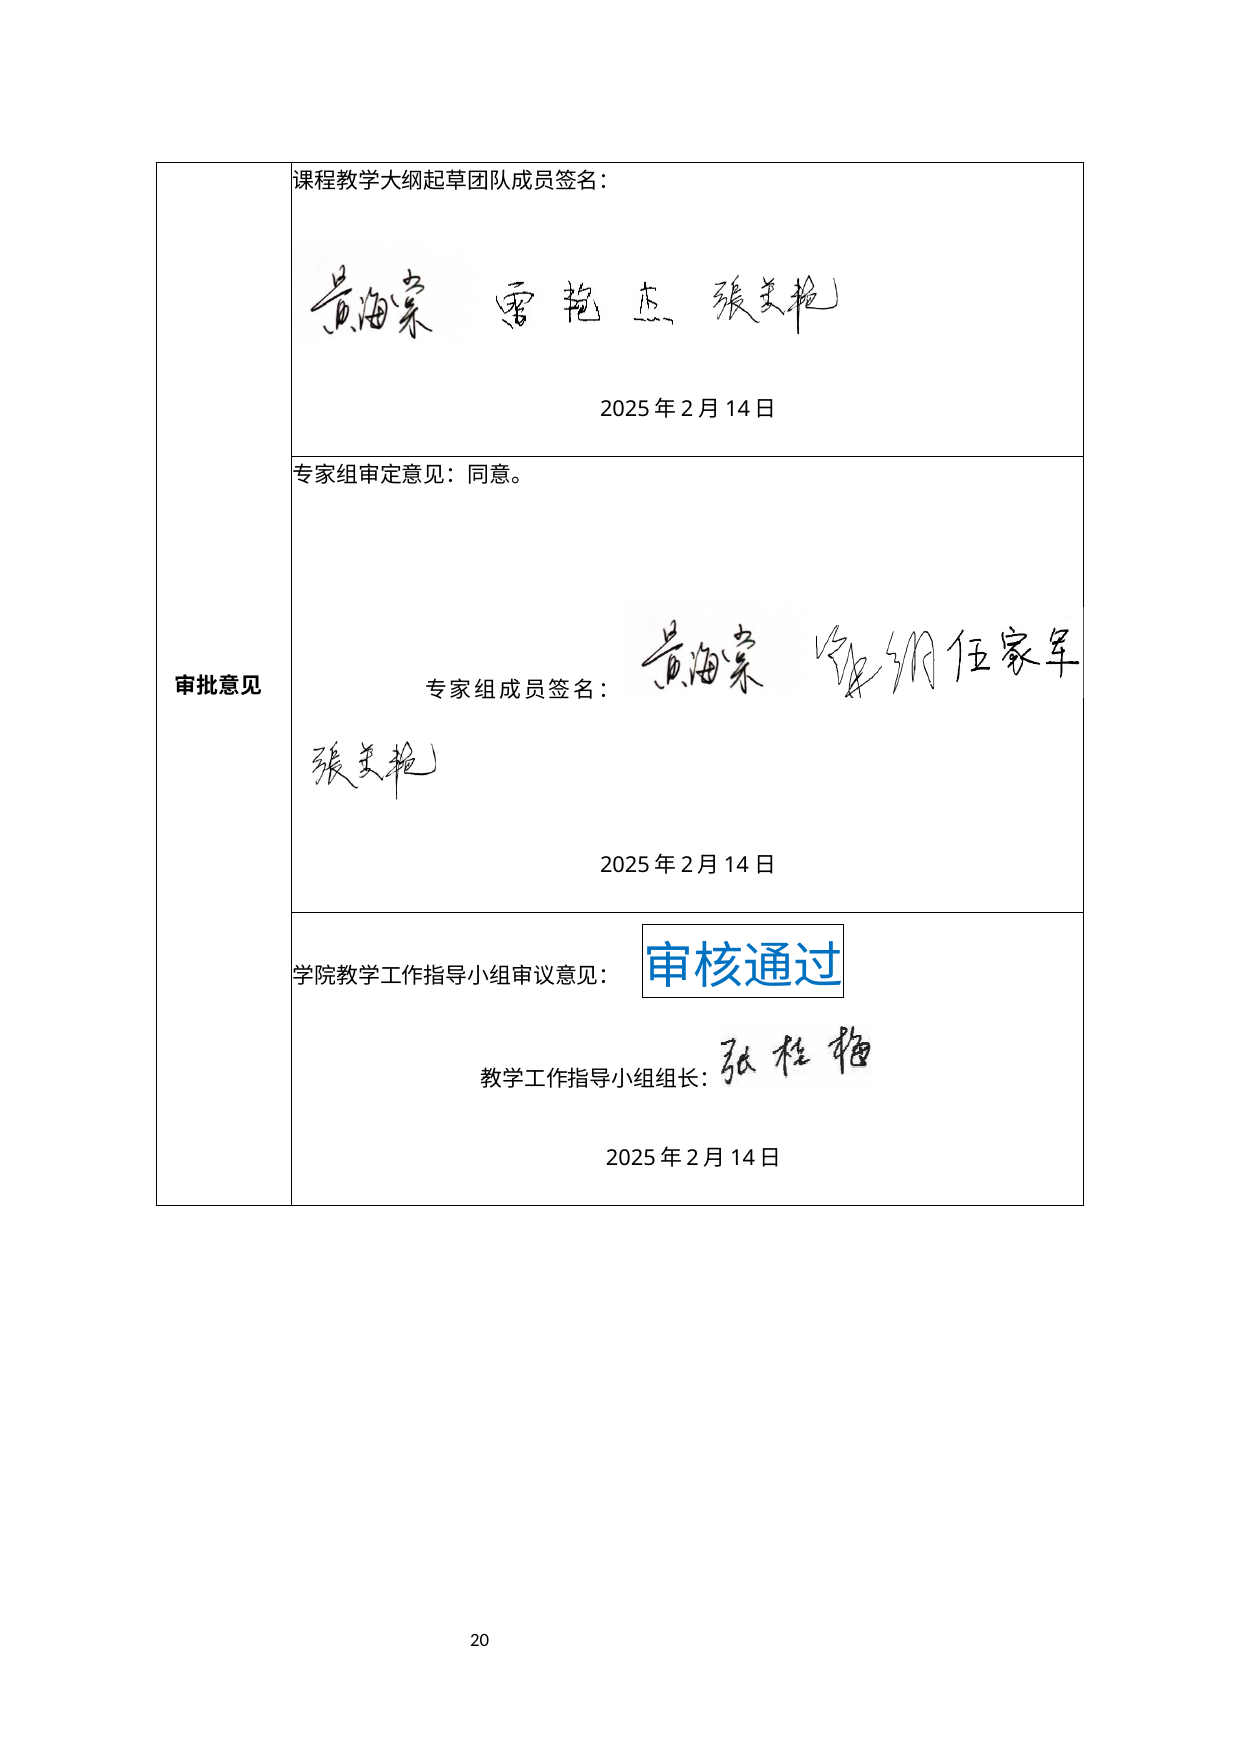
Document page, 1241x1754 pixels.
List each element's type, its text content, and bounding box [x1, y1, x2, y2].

picture [292, 716, 459, 808]
table_cell 学院教学工作指导小组审议意见： 审核通过 教学工作指导小组组长： 2025年2月 14日 [292, 913, 1083, 1205]
picture [720, 1025, 871, 1087]
table_cell 专家组审定意见：同意。 专家组成员签名： 2025年2月14 日 [292, 457, 1083, 912]
table_cell 课程教学大纲起草团队成员签名： 2025年2 月14日 [292, 163, 1083, 456]
picture [623, 599, 1084, 698]
table_cell 审批意见 [157, 163, 291, 1205]
picture [292, 243, 861, 343]
